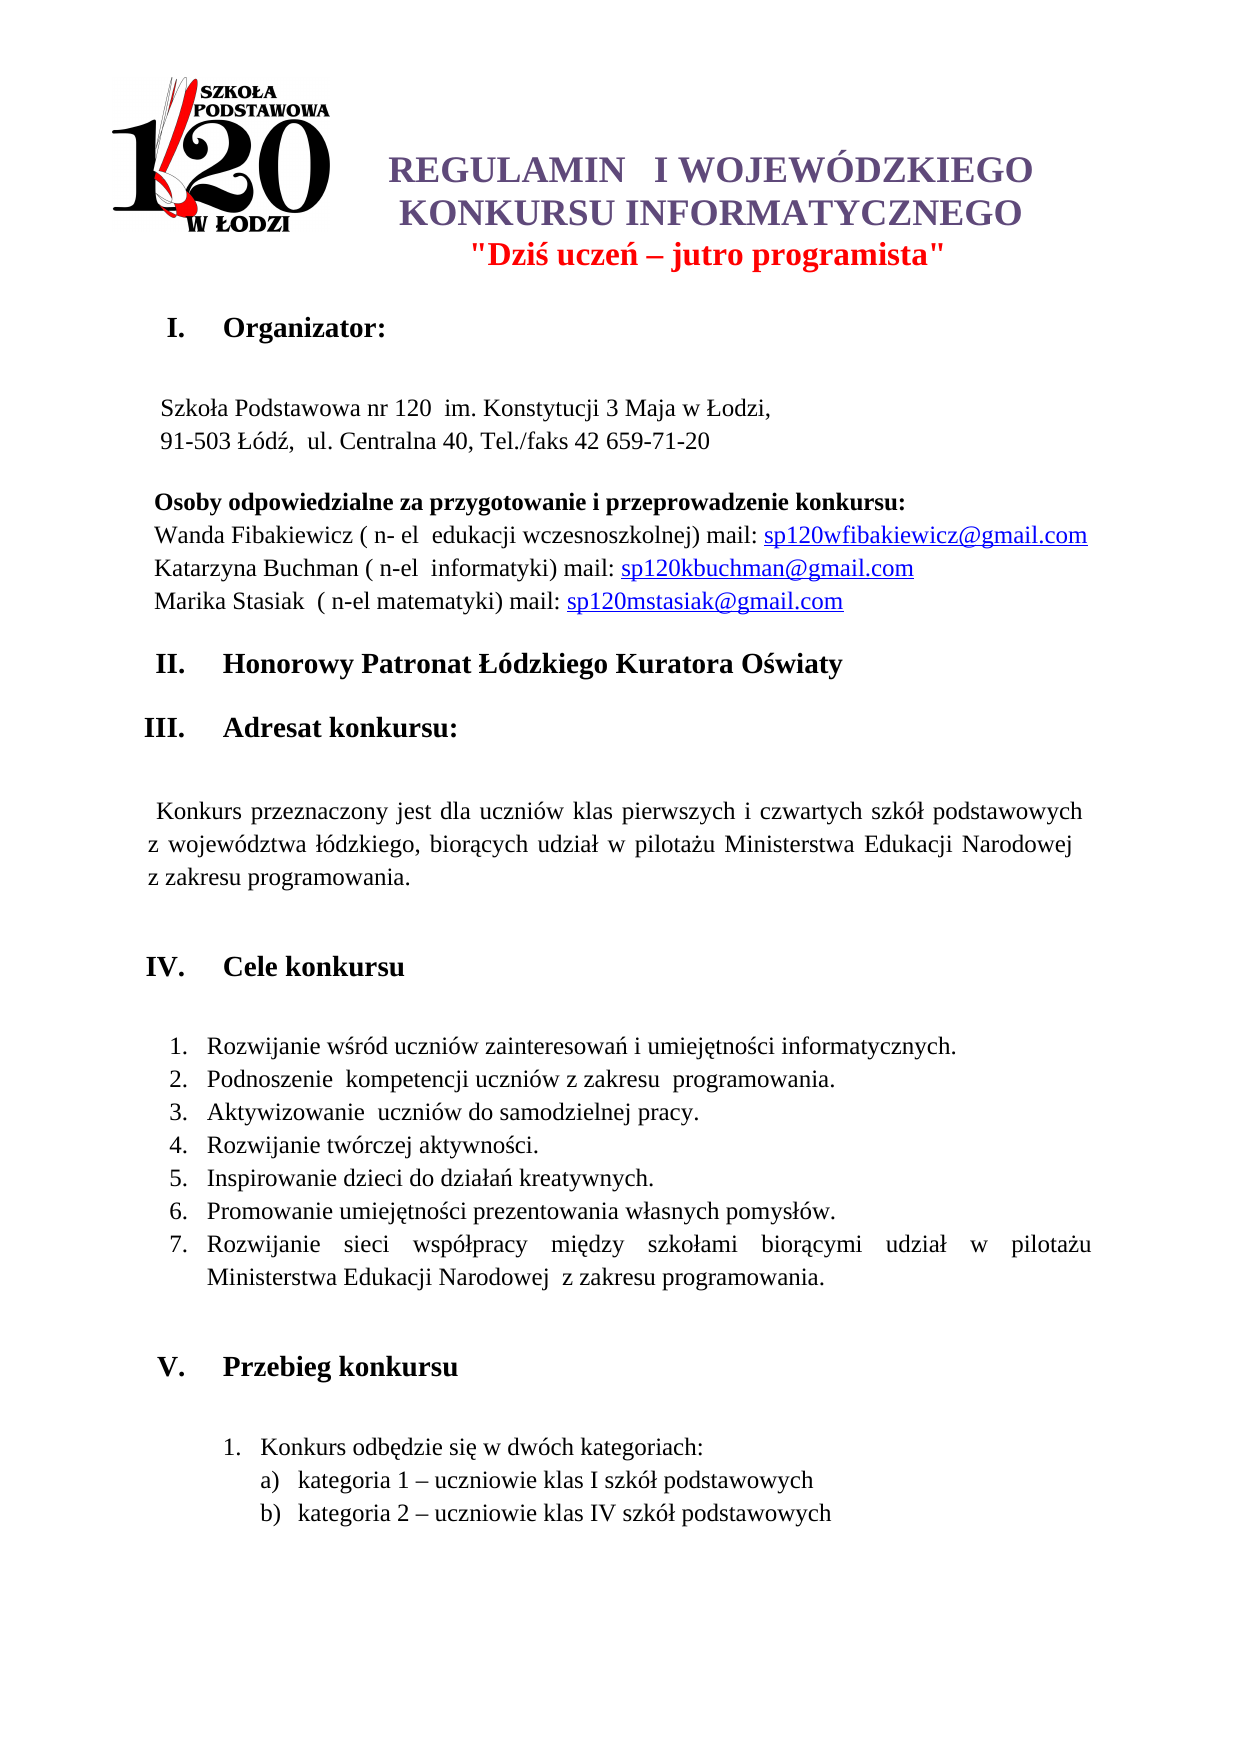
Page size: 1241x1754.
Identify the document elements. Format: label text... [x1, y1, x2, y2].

list kategoria 1 – uczniowie klas I szkół podstawowych [260, 1465, 1093, 1494]
list Rozwijanie twórczej aktywności. [169, 1130, 1093, 1159]
list Konkurs odbędzie się w dwóch kategoriach: [223, 1432, 1093, 1461]
list kategoria 2 – uczniowie klas IV szkół podstawowych [260, 1498, 1093, 1527]
text Katarzyna Buchman ( n-el informatyki) mail: sp120kbuchman@gmail.com [148, 553, 1093, 582]
list Konkurs przeznaczony jest dla uczniów klas pierwszych i czwartych szkół podstawowych z województwa łódzkiego, biorących udział w pilotażu Ministerstwa Edukacji Narodowej z zakresu programowania. [148, 796, 1093, 891]
list Promowanie umiejętności prezentowania własnych pomysłów. [169, 1196, 1093, 1225]
list Aktywizowanie uczniów do samodzielnej pracy. [169, 1097, 1093, 1126]
text Marika Stasiak ( n-el matematyki) mail: sp120mstasiak@gmail.com [148, 586, 1093, 642]
subtitle Szkoła Podstawowa nr 120 im. Konstytucji 3 Maja w Łodzi, 91-503 Łódź, ul. Centralna 40, Tel./faks 42 659-71-20 [148, 393, 1093, 455]
list Organizator: [185, 311, 1093, 344]
list Przebieg konkursu [185, 1349, 1093, 1383]
list Podnoszenie kompetencji uczniów z zakresu programowania. [169, 1064, 1093, 1093]
text REGULAMIN I WOJEWÓDZKIEGO KONKURSU INFORMATYCZNEGO [148, 148, 1093, 234]
picture [112, 77, 330, 232]
list Rozwijanie sieci współpracy między szkołami biorącymi udział w pilotażu Ministerstwa Edukacji Narodowej z zakresu programowania. [169, 1229, 1093, 1291]
list Rozwijanie wśród uczniów zainteresowań i umiejętności informatycznych. [169, 1031, 1093, 1060]
list Cele konkursu [185, 949, 1093, 982]
list Honorowy Patronat Łódzkiego Kuratora Oświaty [185, 646, 1093, 707]
text "Dziś uczeń – jutro programista" [148, 234, 1093, 272]
list Adresat konkursu: [185, 710, 1093, 744]
list Inspirowanie dzieci do działań kreatywnych. [169, 1163, 1093, 1192]
text Osoby odpowiedzialne za przygotowanie i przeprowadzenie konkursu: Wanda Fibakiewicz ( n- el edukacji wczesnoszkolnej) mail: sp120wfibakiewicz@gmail.com [148, 487, 1093, 548]
